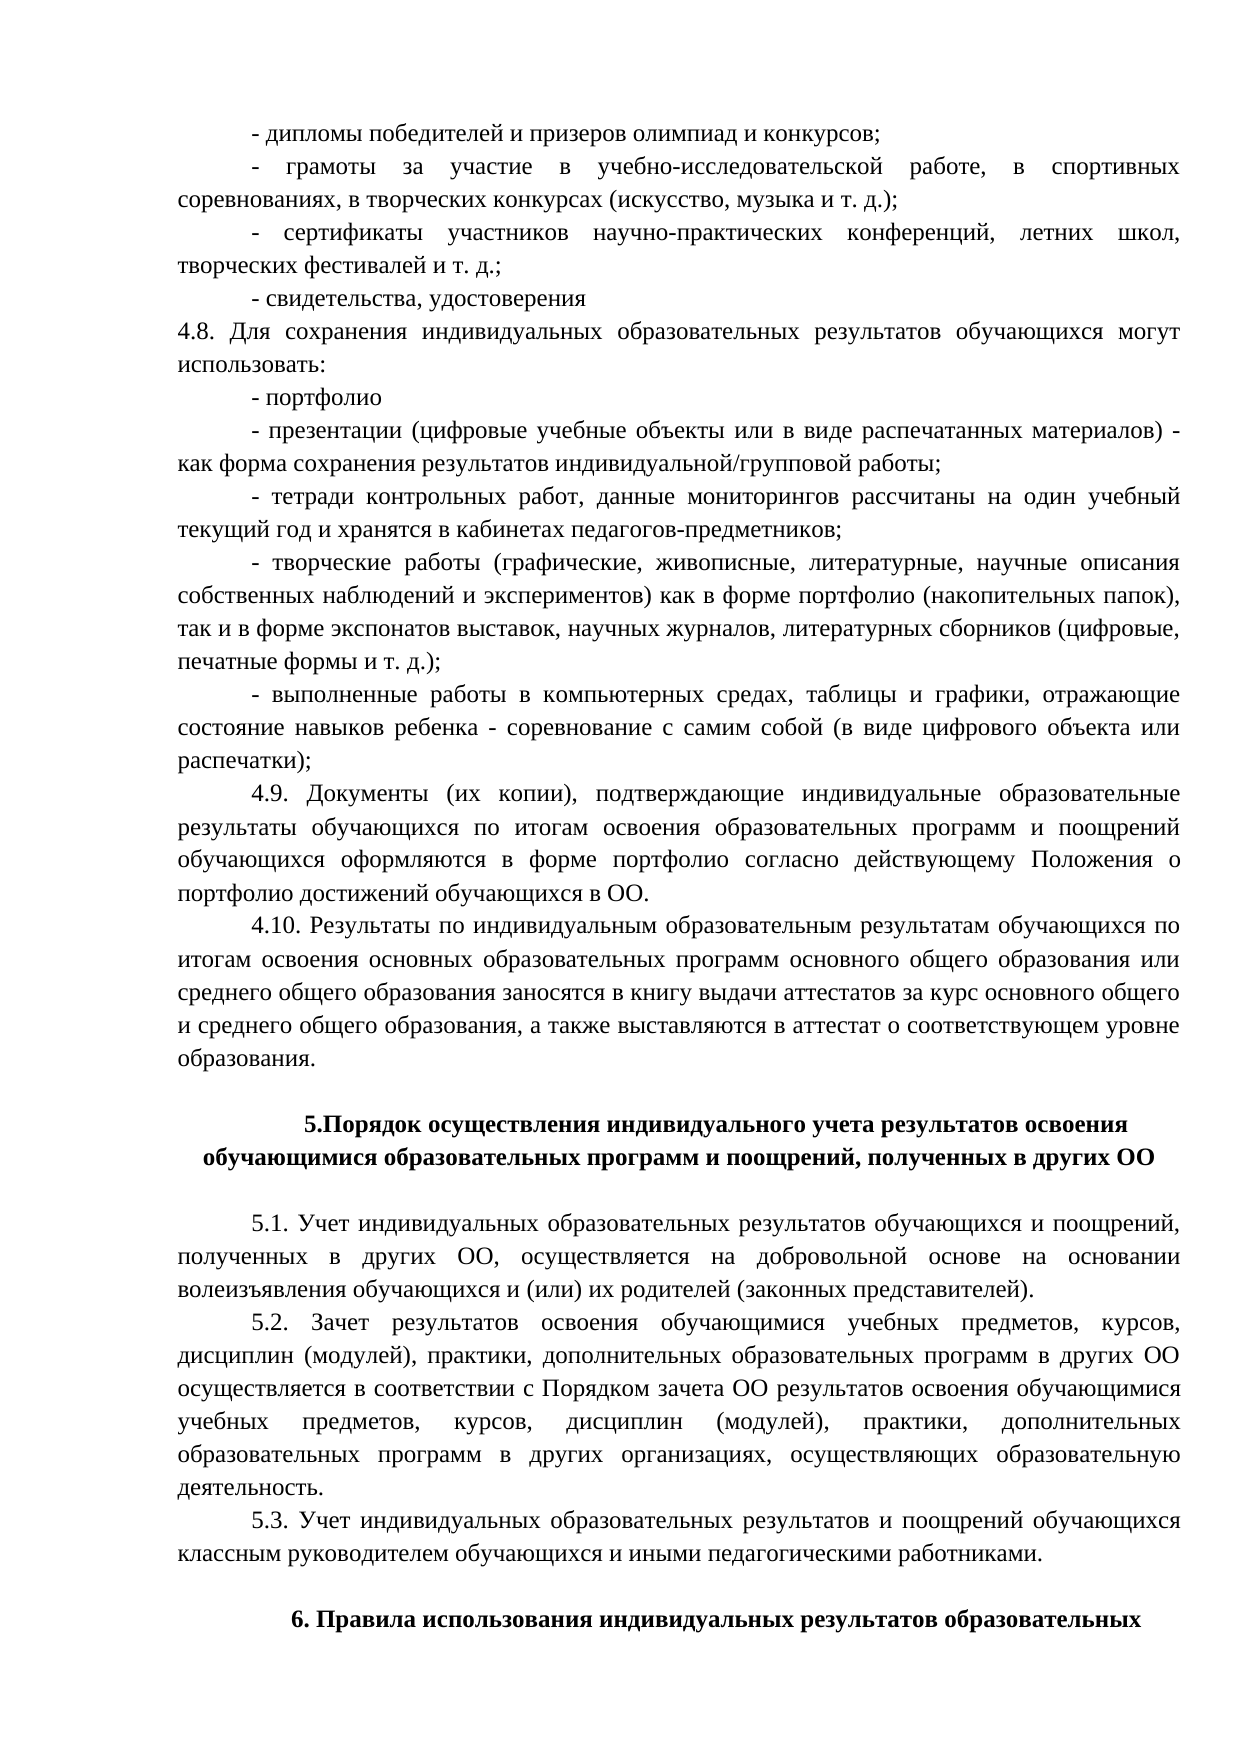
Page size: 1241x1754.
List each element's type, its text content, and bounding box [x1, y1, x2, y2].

text - выполненные работы в компьютерных средах, таблицы и графики, отражающие состояние навыков ребенка - соревнование с самим собой (в виде цифрового объекта или распечатки); [177, 679, 1181, 774]
text - презентации (цифровые учебные объекты или в виде распечатанных материалов) - как форма сохранения результатов индивидуальной/групповой работы; [177, 415, 1181, 477]
text - грамоты за участие в учебно-исследовательской работе, в спортивных соревнованиях, в творческих конкурсах (искусство, музыка и т. д.); [177, 151, 1181, 213]
text 4.9. Документы (их копии), подтверждающие индивидуальные образовательные результаты обучающихся по итогам освоения образовательных программ и поощрений обучающихся оформляются в форме портфолио согласно действующему Положения о портфолио достижений обучающихся в ОО. [177, 778, 1181, 906]
text - сертификаты участников научно-практических конференций, летних школ, творческих фестивалей и т. д.; [177, 217, 1181, 279]
text 5.Порядок осуществления индивидуального учета результатов освоения обучающимися образовательных программ и поощрений, полученных в других ОО [177, 1109, 1181, 1171]
text 5.2. Зачет результатов освоения обучающимися учебных предметов, курсов, дисциплин (модулей), практики, дополнительных образовательных программ в других ОО осуществляется в соответствии с Порядком зачета ОО результатов освоения обучающимися учебных предметов, курсов, дисциплин (модулей), практики, дополнительных образовательных программ в других организациях, осуществляющих образовательную деятельность. [177, 1307, 1181, 1501]
text - дипломы победителей и призеров олимпиад и конкурсов; [177, 118, 1181, 147]
text - портфолио [177, 382, 1181, 411]
text 5.1. Учет индивидуальных образовательных результатов обучающихся и поощрений, полученных в других ОО, осуществляется на добровольной основе на основании волеизъявления обучающихся и (или) их родителей (законных представителей). [177, 1208, 1181, 1303]
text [177, 1604, 1181, 1633]
text - свидетельства, удостоверения [177, 283, 1181, 312]
text - тетради контрольных работ, данные мониторингов рассчитаны на один учебный текущий год и хранятся в кабинетах педагогов-предметников; [177, 481, 1181, 543]
text 4.10. Результаты по индивидуальным образовательным результатам обучающихся по итогам освоения основных образовательных программ основного общего образования или среднего общего образования заносятся в книгу выдачи аттестатов за курс основного общего и среднего общего образования, а также выставляются в аттестат о соответствующем уровне образования. [177, 911, 1181, 1071]
text 4.8. Для сохранения индивидуальных образовательных результатов обучающихся могут использовать: [177, 316, 1181, 378]
text - творческие работы (графические, живописные, литературные, научные описания собственных наблюдений и экспериментов) как в форме портфолио (накопительных папок), так и в форме экспонатов выставок, научных журналов, литературных сборников (цифровые, печатные формы и т. д.); [177, 547, 1181, 675]
text 5.3. Учет индивидуальных образовательных результатов и поощрений обучающихся классным руководителем обучающихся и иными педагогическими работниками. [177, 1505, 1181, 1567]
